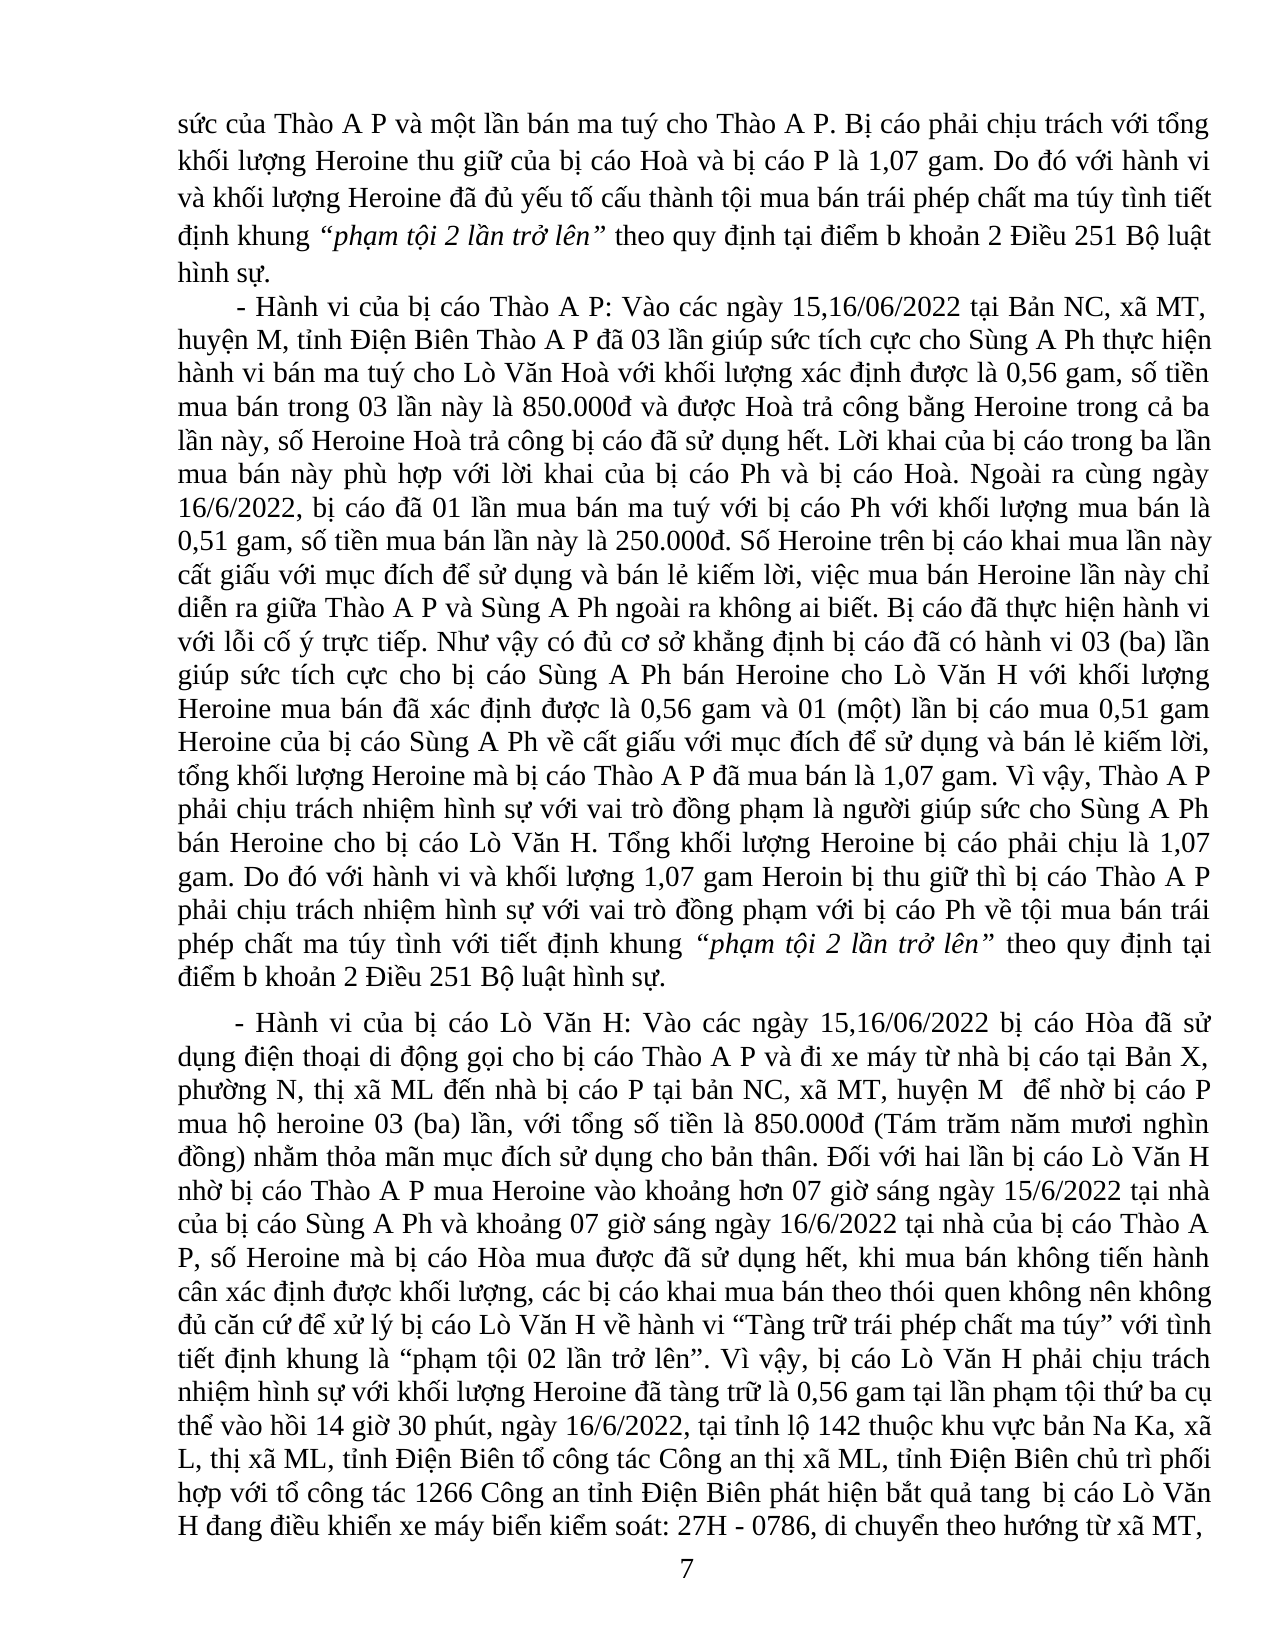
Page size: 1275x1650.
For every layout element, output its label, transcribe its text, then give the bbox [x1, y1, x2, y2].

text sức của Thào A P và một lần bán ma tuý cho Thào A P. Bị cáo phải chịu trách với tổng khối lượng Heroine thu giữ của bị cáo Hoà và bị cáo P là 1,07 gam. Do đó với hành vi và khối lượng Heroine đã đủ yếu tố cấu thành tội mua bán trái phép chất ma túy tình tiết định khung “phạm tội 2 lần trở lên” theo quy định tại điểm b khoản 2 Điều 251 Bộ luật hình sự. [177, 106, 1212, 288]
text huyện M, tỉnh Điện Biên Thào A P đã 03 lần giúp sức tích cực cho Sùng A Ph thực hiện hành vi bán ma tuý cho Lò Văn Hoà với khối lượng xác định được là 0,56 gam, số tiền mua bán trong 03 lần này là 850.000đ và được Hoà trả công bằng Heroine trong cả ba lần này, số Heroine Hoà trả công bị cáo đã sử dụng hết. Lời khai của bị cáo trong ba lần mua bán này phù hợp với lời khai của bị cáo Ph và bị cáo Hoà. Ngoài ra cùng ngày 16/6/2022, bị cáo đã 01 lần mua bán ma tuý với bị cáo Ph với khối lượng mua bán là 0,51 gam, số tiền mua bán lần này là 250.000đ. Số Heroine trên bị cáo khai mua lần này cất giấu với mục đích để sử dụng và bán lẻ kiếm lời, việc mua bán Heroine lần này chỉ diễn ra giữa Thào A P và Sùng A Ph ngoài ra không ai biết. Bị cáo đã thực hiện hành vi với lỗi cố ý trực tiếp. Như vậy có đủ cơ sở khẳng định bị cáo đã có hành vi 03 (ba) lần giúp sức tích cực cho bị cáo Sùng A Ph bán Heroine cho Lò Văn H với khối lượng Heroine mua bán đã xác định được là 0,56 gam và 01 (một) lần bị cáo mua 0,51 gam Heroine của bị cáo Sùng A Ph về cất giấu với mục đích để sử dụng và bán lẻ kiếm lời, tổng khối lượng Heroine mà bị cáo Thào A P đã mua bán là 1,07 gam. Vì vậy, Thào A P phải chịu trách nhiệm hình sự với vai trò đồng phạm là người giúp sức cho Sùng A Ph bán Heroine cho bị cáo Lò Văn H. Tổng khối lượng Heroine bị cáo phải chịu là 1,07 gam. Do đó với hành vi và khối lượng 1,07 gam Heroin bị thu giữ thì bị cáo Thào A P phải chịu trách nhiệm hình sự với vai trò đồng phạm với bị cáo Ph về tội mua bán trái phép chất ma túy tình với tiết định khung “phạm tội 2 lần trở lên” theo quy định tại điểm b khoản 2 Điều 251 Bộ luật hình sự. [177, 322, 1212, 993]
list Hành vi của bị cáo Thào A P: Vào các ngày 15,16/06/2022 tại Bản NC, xã MT, [236, 292, 1223, 322]
list Hành vi của bị cáo Lò Văn H: Vào các ngày 15,16/06/2022 bị cáo Hòa đã sử dụng điện thoại di động gọi cho bị cáo Thào A P và đi xe máy từ nhà bị cáo tại Bản X, phường N, thị xã ML đến nhà bị cáo P tại bản NC, xã MT, huyện M để nhờ bị cáo P mua hộ heroine 03 (ba) lần, với tổng số tiền là 850.000đ (Tám trăm năm mươi nghìn đồng) nhằm thỏa mãn mục đích sử dụng cho bản thân. Đối với hai lần bị cáo Lò Văn H nhờ bị cáo Thào A P mua Heroine vào khoảng hơn 07 giờ sáng ngày 15/6/2022 tại nhà của bị cáo Sùng A Ph và khoảng 07 giờ sáng ngày 16/6/2022 tại nhà của bị cáo Thào A P, số Heroine mà bị cáo Hòa mua được đã sử dụng hết, khi mua bán không tiến hành cân xác định được khối lượng, các bị cáo khai mua bán theo thói quen không nên không đủ căn cứ để xử lý bị cáo Lò Văn H về hành vi “Tàng trữ trái phép chất ma túy” với tình tiết định khung là “phạm tội 02 lần trở lên”. Vì vậy, bị cáo Lò Văn H phải chịu trách nhiệm hình sự với khối lượng Heroine đã tàng trữ là 0,56 gam tại lần phạm tội thứ ba cụ thể vào hồi 14 giờ 30 phút, ngày 16/6/2022, tại tỉnh lộ 142 thuộc khu vực bản Na Ka, xã L, thị xã ML, tỉnh Điện Biên tổ công tác Công an thị xã ML, tỉnh Điện Biên chủ trì phối hợp với tổ công tác 1266 Công an tỉnh Điện Biên phát hiện bắt quả tang bị cáo Lò Văn H đang điều khiển xe máy biển kiểm soát: 27H - 0786, di chuyển theo hướng từ xã MT, [177, 1005, 1212, 1542]
